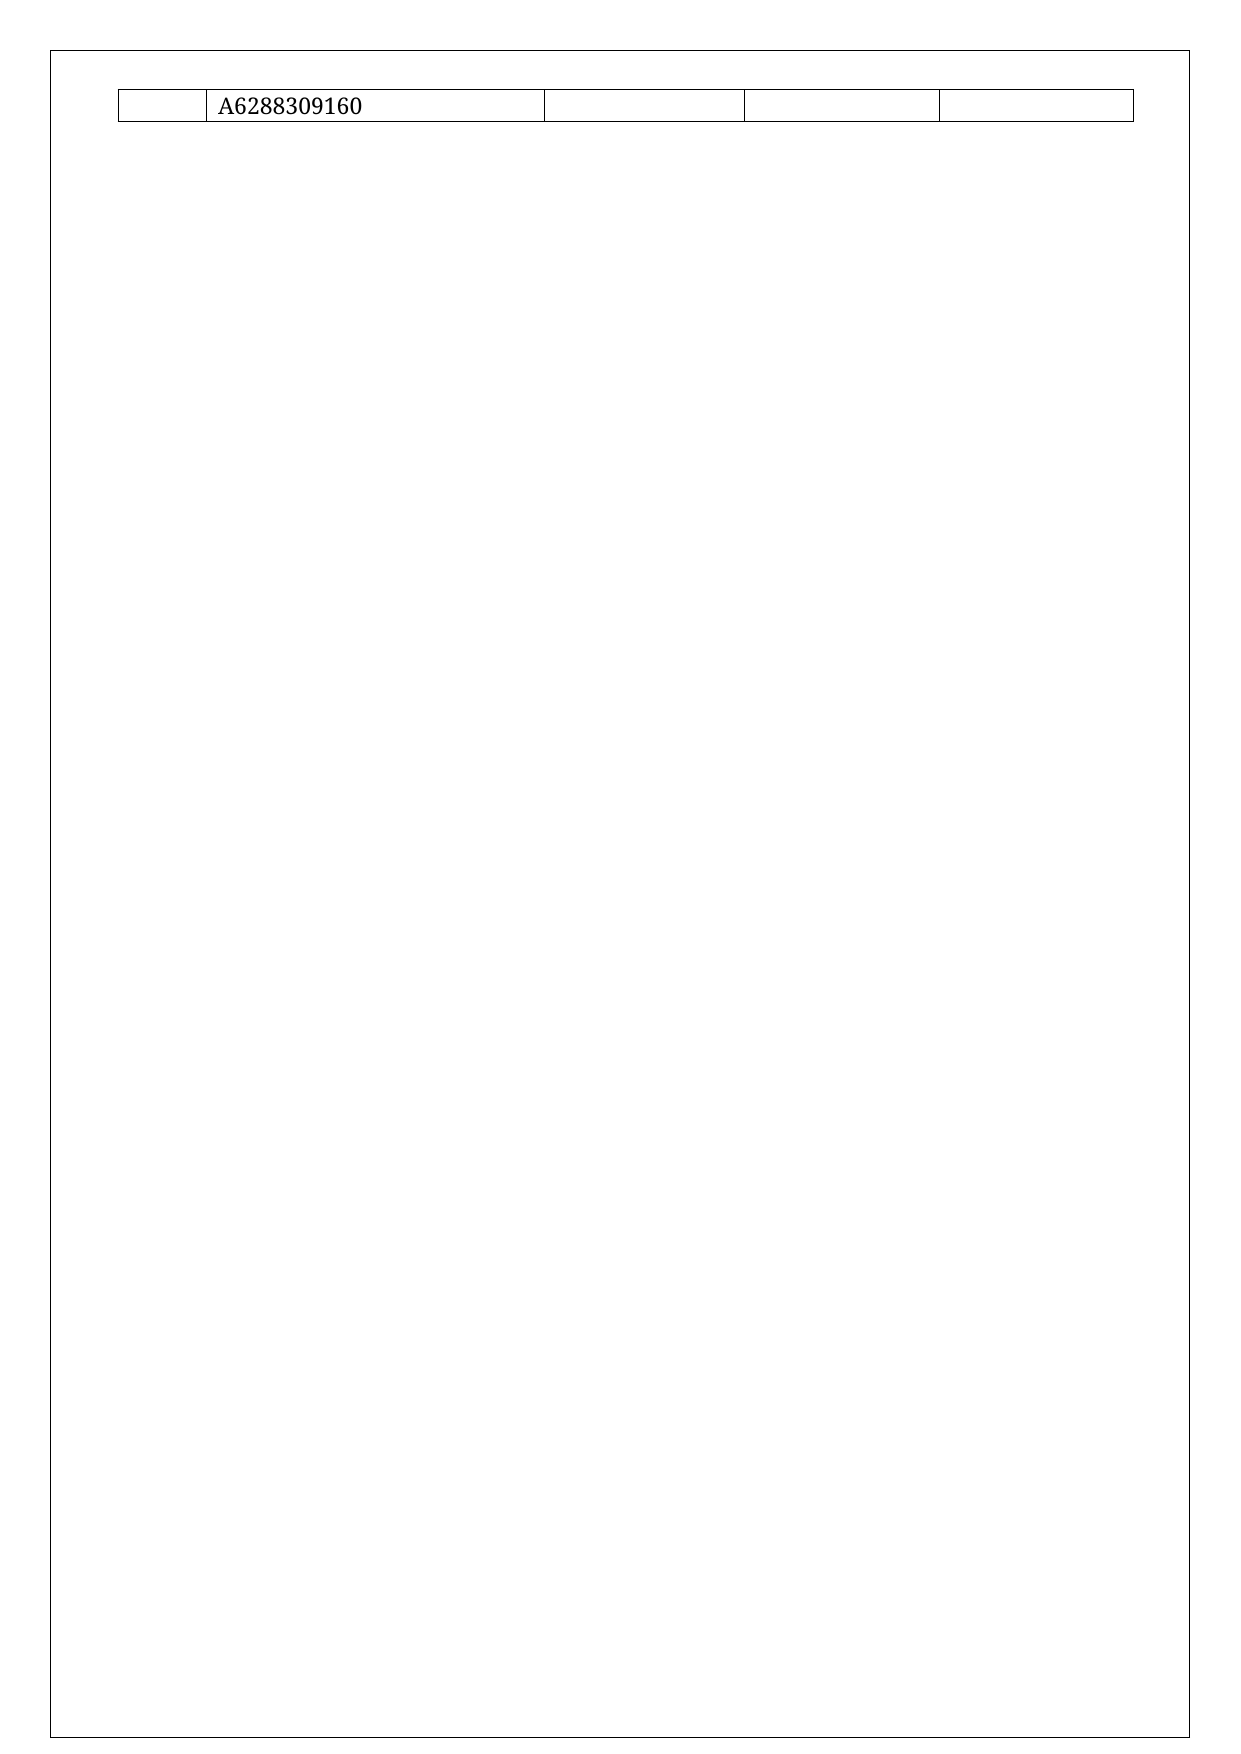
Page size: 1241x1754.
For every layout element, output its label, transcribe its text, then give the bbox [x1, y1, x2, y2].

table_cell [940, 90, 1133, 121]
table_cell 28 [545, 90, 744, 121]
table_cell [745, 90, 939, 121]
table_cell [119, 90, 206, 121]
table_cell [207, 90, 544, 121]
